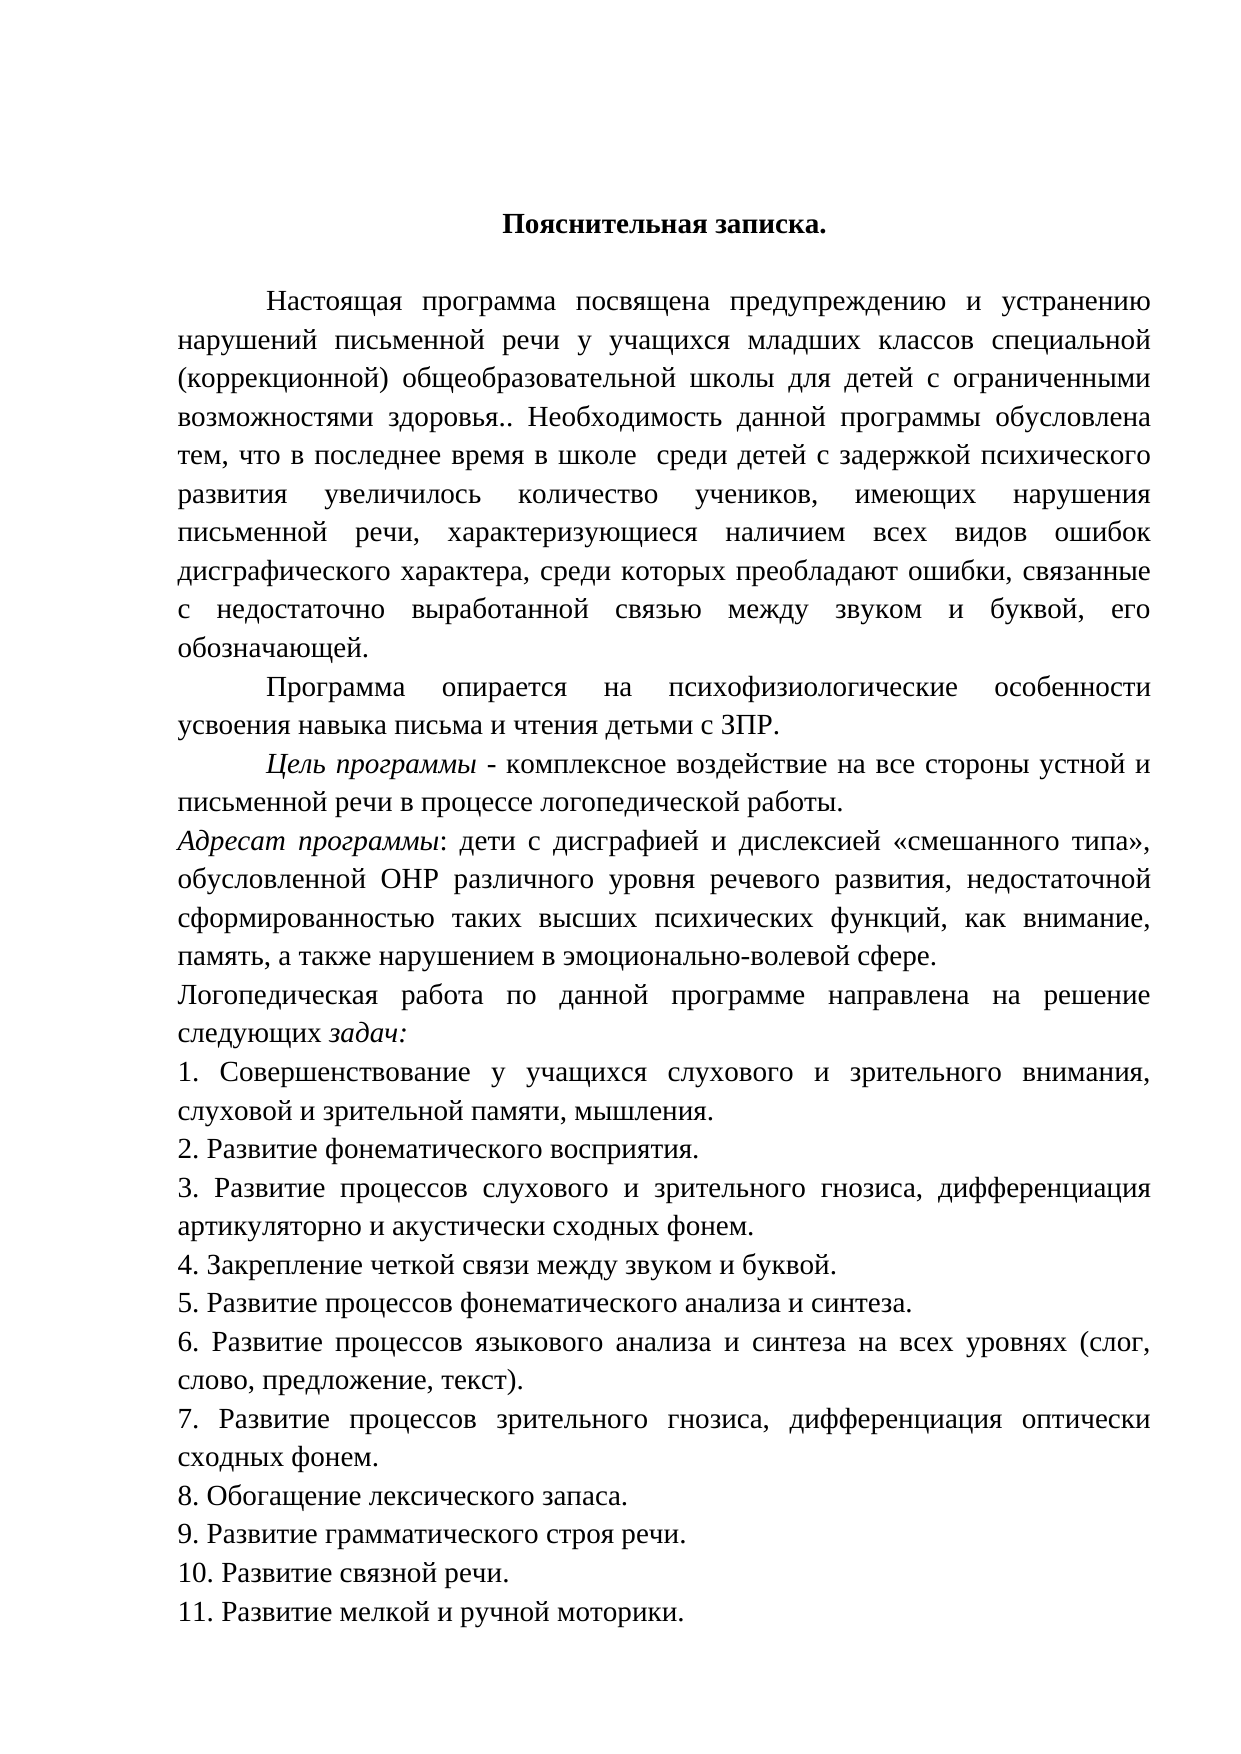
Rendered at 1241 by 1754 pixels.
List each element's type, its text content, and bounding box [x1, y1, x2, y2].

text Логопедическая работа по данной программе направлена на решение следующих задач: [177, 977, 1152, 1049]
text 8. Обогащение лексического запаса. [177, 1478, 1152, 1512]
text Пояснительная записка. [177, 206, 1152, 240]
text Адресат программы: дети с дисграфией и дислексией «смешанного типа», обусловленной ОНР различного уровня речевого развития, недостаточной сформированностью таких высших психических функций, как внимание, память, а также нарушением в эмоционально-волевой сфере. [177, 823, 1152, 972]
text 2. Развитие фонематического восприятия. [177, 1131, 1152, 1165]
text 10. Развитие связной речи. [177, 1555, 1152, 1589]
text 11. Развитие мелкой и ручной моторики. [177, 1594, 1152, 1627]
text 7. Развитие процессов зрительного гнозиса, дифференциация оптически сходных фонем. [177, 1401, 1152, 1473]
text 6. Развитие процессов языкового анализа и синтеза на всех уровнях (слог, слово, предложение, текст). [177, 1324, 1152, 1396]
text Цель программы - комплексное воздействие на все стороны устной и письменной речи в процессе логопедической работы. [177, 746, 1152, 818]
text 5. Развитие процессов фонематического анализа и синтеза. [177, 1285, 1152, 1319]
text Программа опирается на психофизиологические особенности усвоения навыка письма и чтения детьми с ЗПР. [177, 669, 1152, 741]
text 9. Развитие грамматического строя речи. [177, 1517, 1152, 1550]
text 1. Совершенствование у учащихся слухового и зрительного внимания, слуховой и зрительной памяти, мышления. [177, 1054, 1152, 1126]
text 4. Закрепление четкой связи между звуком и буквой. [177, 1247, 1152, 1280]
text Настоящая программа посвящена предупреждению и устранению нарушений письменной речи у учащихся младших классов специальной (коррекционной) общеобразовательной школы для детей с ограниченными возможностями здоровья.. Необходимость данной программы обусловлена тем, что в последнее время в школе среди детей с задержкой психического развития увеличилось количество учеников, имеющих нарушения письменной речи, характеризующиеся наличием всех видов ошибок дисграфического характера, среди которых преобладают ошибки, связанные с недостаточно выработанной связью между звуком и буквой, его обозначающей. [177, 283, 1152, 664]
text 3. Развитие процессов слухового и зрительного гнозиса, дифференциация артикуляторно и акустически сходных фонем. [177, 1170, 1152, 1242]
